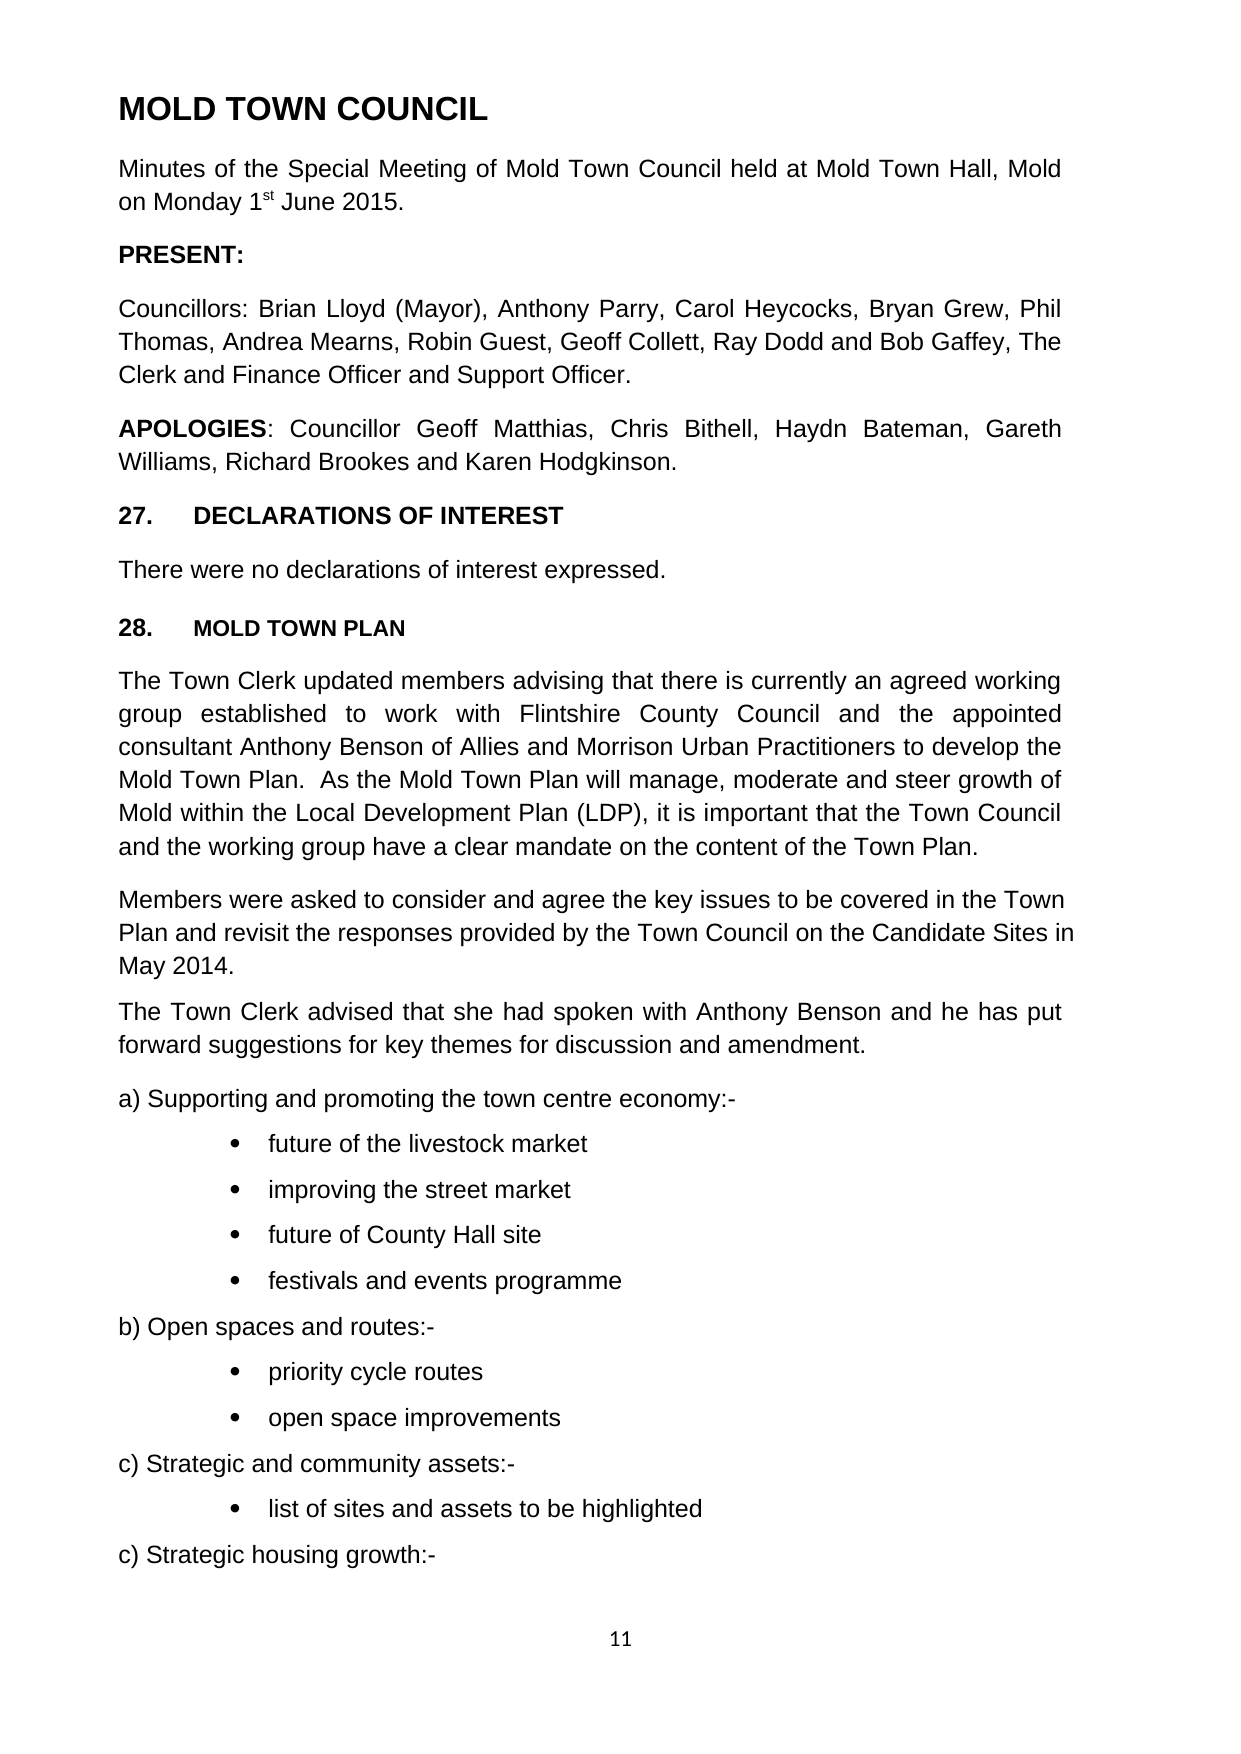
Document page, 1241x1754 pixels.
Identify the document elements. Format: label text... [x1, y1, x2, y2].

list priority cycle routes [231, 1357, 1122, 1386]
text The Town Clerk updated members advising that there is currently an agreed working group established to work with Flintshire County Council and the appointed consultant Anthony Benson of Allies and Morrison Urban Practitioners to develop the Mold Town Plan. As the Mold Town Plan will manage, moderate and steer growth of Mold within the Local Development Plan (LDP), it is important that the Town Council and the working group have a clear mandate on the content of the Town Plan. [118, 666, 1063, 860]
text b) Open spaces and routes:- [118, 1312, 1122, 1341]
text Minutes of the Special Meeting of Mold Town Council held at Mold Town Hall, Mold on Monday 1st June 2015. [118, 154, 1063, 215]
text Councillors: Brian Lloyd (Mayor), Anthony Parry, Carol Heycocks, Bryan Grew, Phil Thomas, Andrea Mearns, Robin Guest, Geoff Collett, Ray Dodd and Bob Gaffey, The Clerk and Finance Officer and Support Officer. [118, 294, 1063, 389]
list improving the street market [231, 1175, 1122, 1204]
text There were no declarations of interest expressed. [118, 555, 1063, 584]
text PRESENT: [118, 241, 1063, 269]
list future of County Hall site [231, 1221, 1122, 1249]
text c) Strategic housing growth:- [118, 1540, 1122, 1568]
list future of the livestock market [231, 1129, 1122, 1158]
list festivals and events programme [231, 1266, 1122, 1295]
list list of sites and assets to be highlighted [231, 1494, 1122, 1523]
list open space improvements [231, 1403, 1122, 1432]
text The Town Clerk advised that she had spoken with Anthony Benson and he has put forward suggestions for key themes for discussion and amendment. [118, 997, 1063, 1059]
text a) Supporting and promoting the town centre economy:- [118, 1084, 1122, 1112]
text Members were asked to consider and agree the key issues to be covered in the Town Plan and revisit the responses provided by the Town Council on the Candidate Sites in May 2014. [118, 885, 1122, 980]
text APOLOGIES: Councillor Geoff Matthias, Chris Bithell, Haydn Bateman, Gareth Williams, Richard Brookes and Karen Hodgkinson. [118, 414, 1063, 476]
text 28. MOLD TOWN PLAN [118, 612, 1122, 641]
text MOLD TOWN COUNCIL [118, 89, 1122, 127]
text 27. DECLARATIONS OF INTEREST [118, 501, 1063, 530]
text c) Strategic and community assets:- [118, 1448, 1122, 1477]
